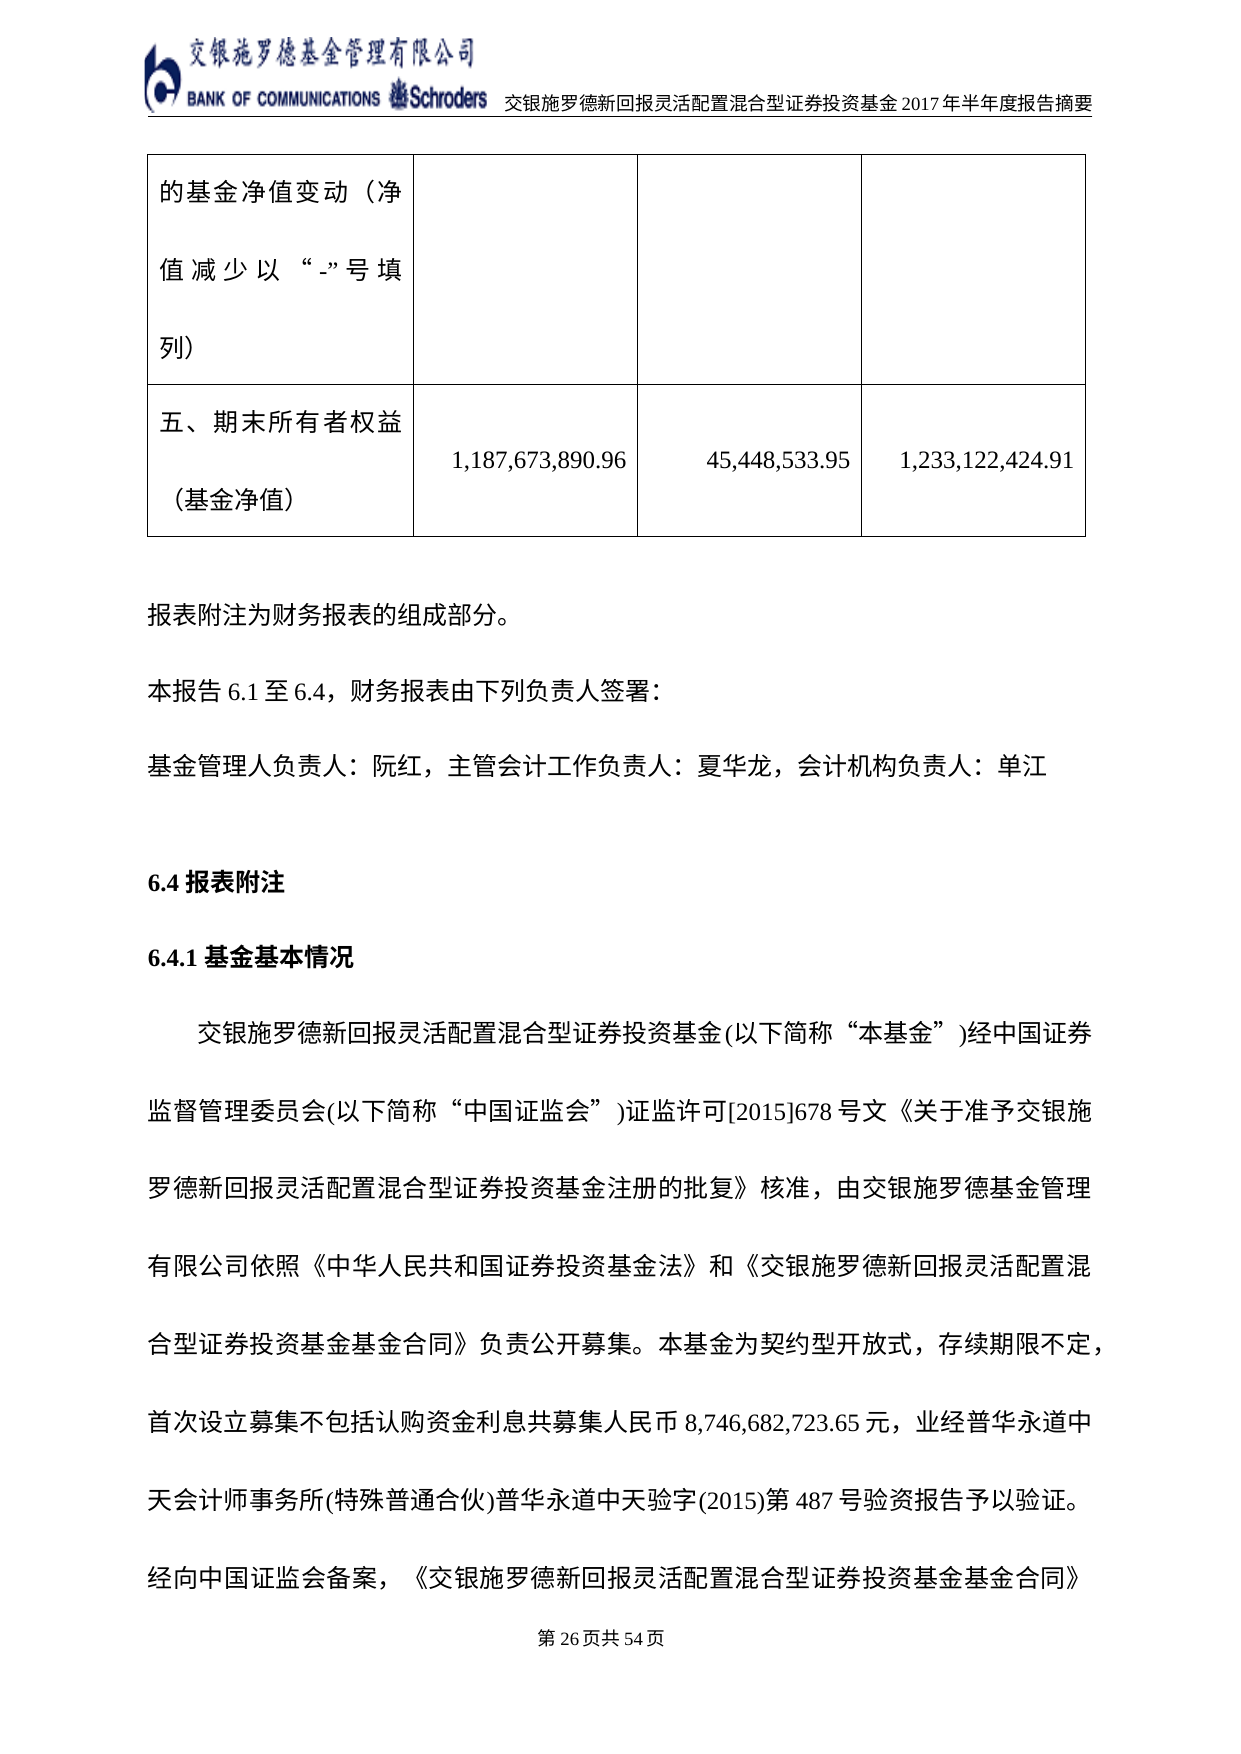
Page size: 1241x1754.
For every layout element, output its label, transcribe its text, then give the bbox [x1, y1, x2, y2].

table_cell 1,187,673,890.96 [414, 385, 637, 536]
table_cell - [638, 155, 861, 384]
text 报表附注为财务报表的组成部分。 [148, 581, 1092, 646]
picture [144, 37, 487, 113]
subtitle 6.4 报表附注 [148, 848, 1092, 913]
table_cell 五、期末所有者权益（基金净值） [148, 385, 413, 536]
table_cell - [862, 155, 1085, 384]
text 本报告6.1至6.4，财务报表由下列负责人签署： [148, 657, 1092, 722]
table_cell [148, 155, 413, 384]
table_cell - [414, 155, 637, 384]
text 6.4.1 基金基本情况 [148, 923, 1092, 988]
table_cell 45,448,533.95 [638, 385, 861, 536]
text 基金管理人负责人：阮红，主管会计工作负责人：夏华龙，会计机构负责人：单江 [148, 732, 1092, 797]
table_cell 1,233,122,424.91 [862, 385, 1085, 536]
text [148, 999, 1092, 1609]
